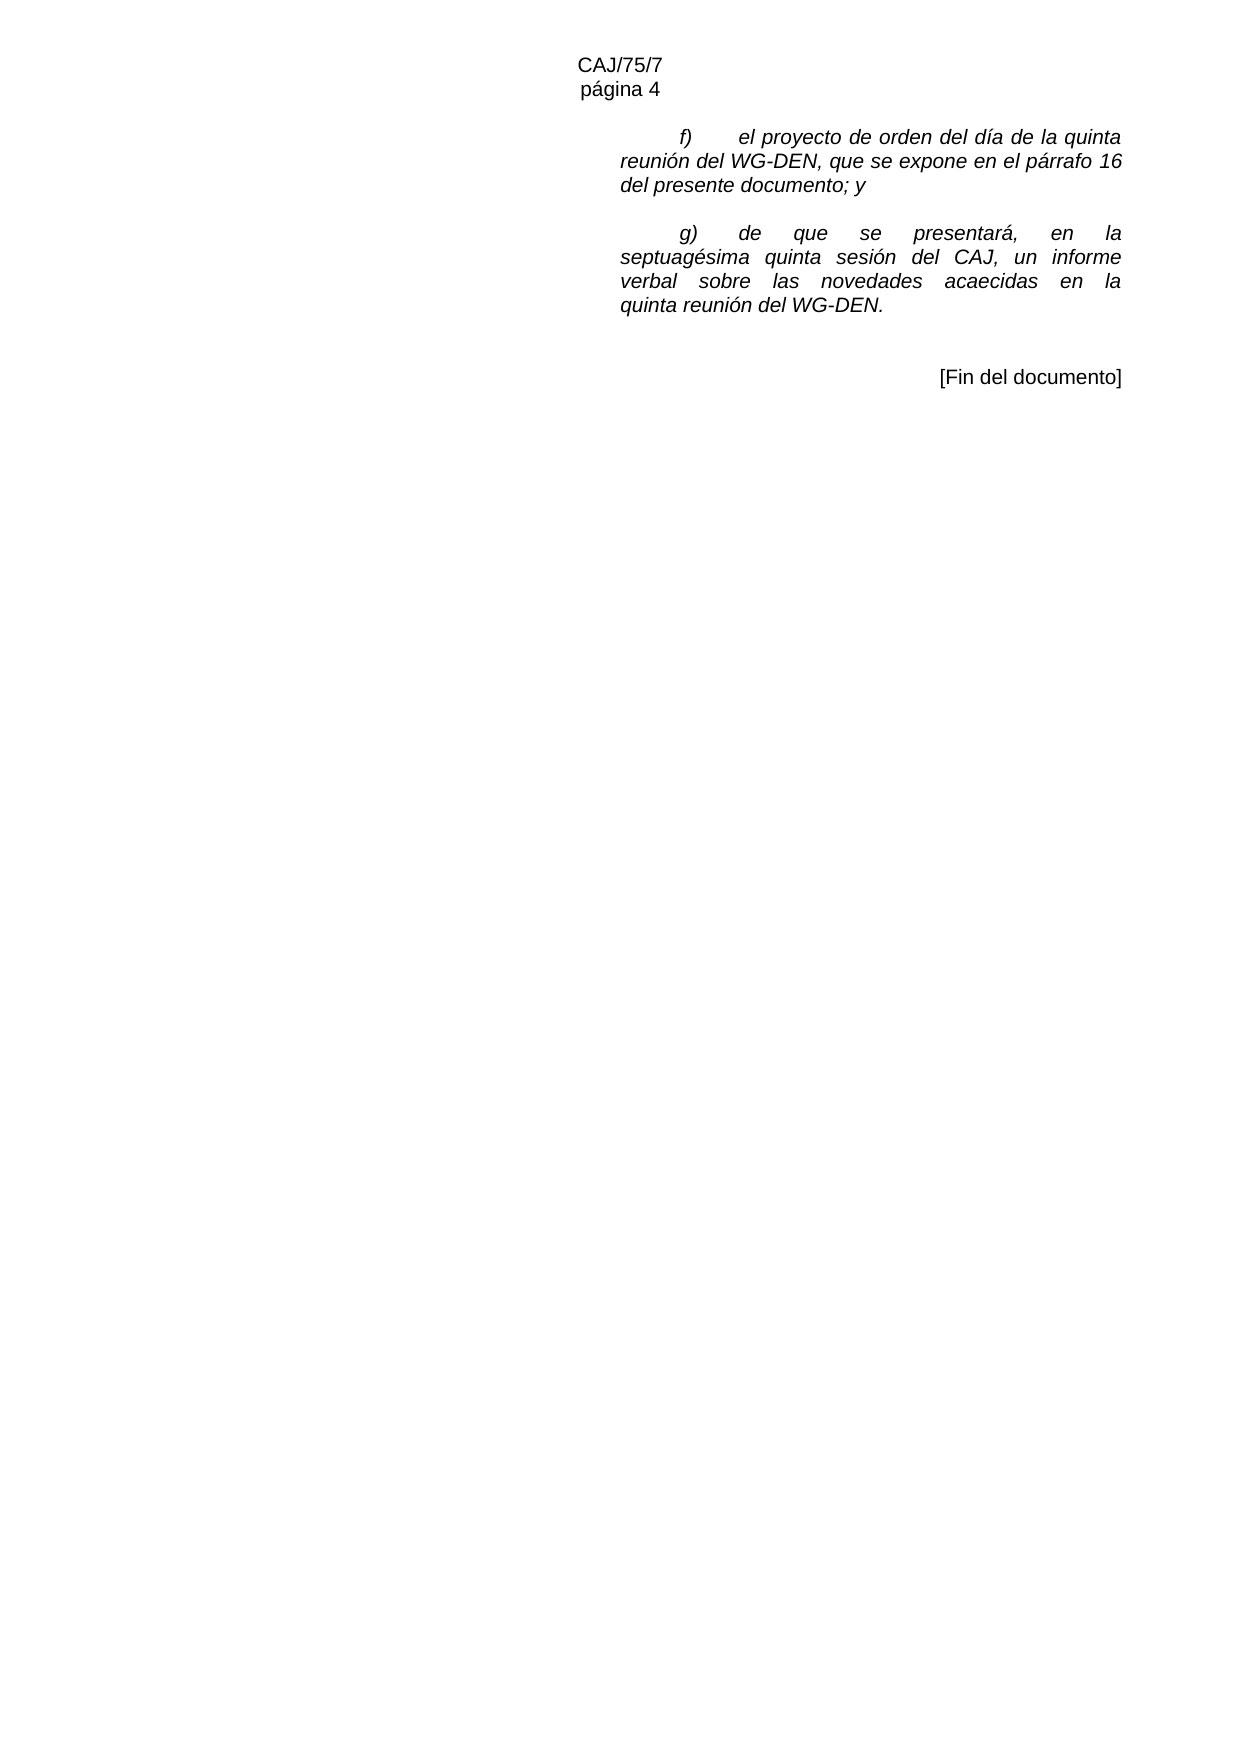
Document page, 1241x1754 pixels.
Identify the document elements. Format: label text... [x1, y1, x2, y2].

text [Fin del documento] [118, 364, 1122, 388]
text f) el proyecto de orden del día de la quinta reunión del WG-DEN, que se expone en el párrafo 16 del presente documento; y [620, 125, 1122, 197]
text g) de que se presentará, en la septuagésima quinta sesión del CAJ, un informe verbal sobre las novedades acaecidas en la quinta reunión del WG-DEN. [620, 221, 1122, 317]
